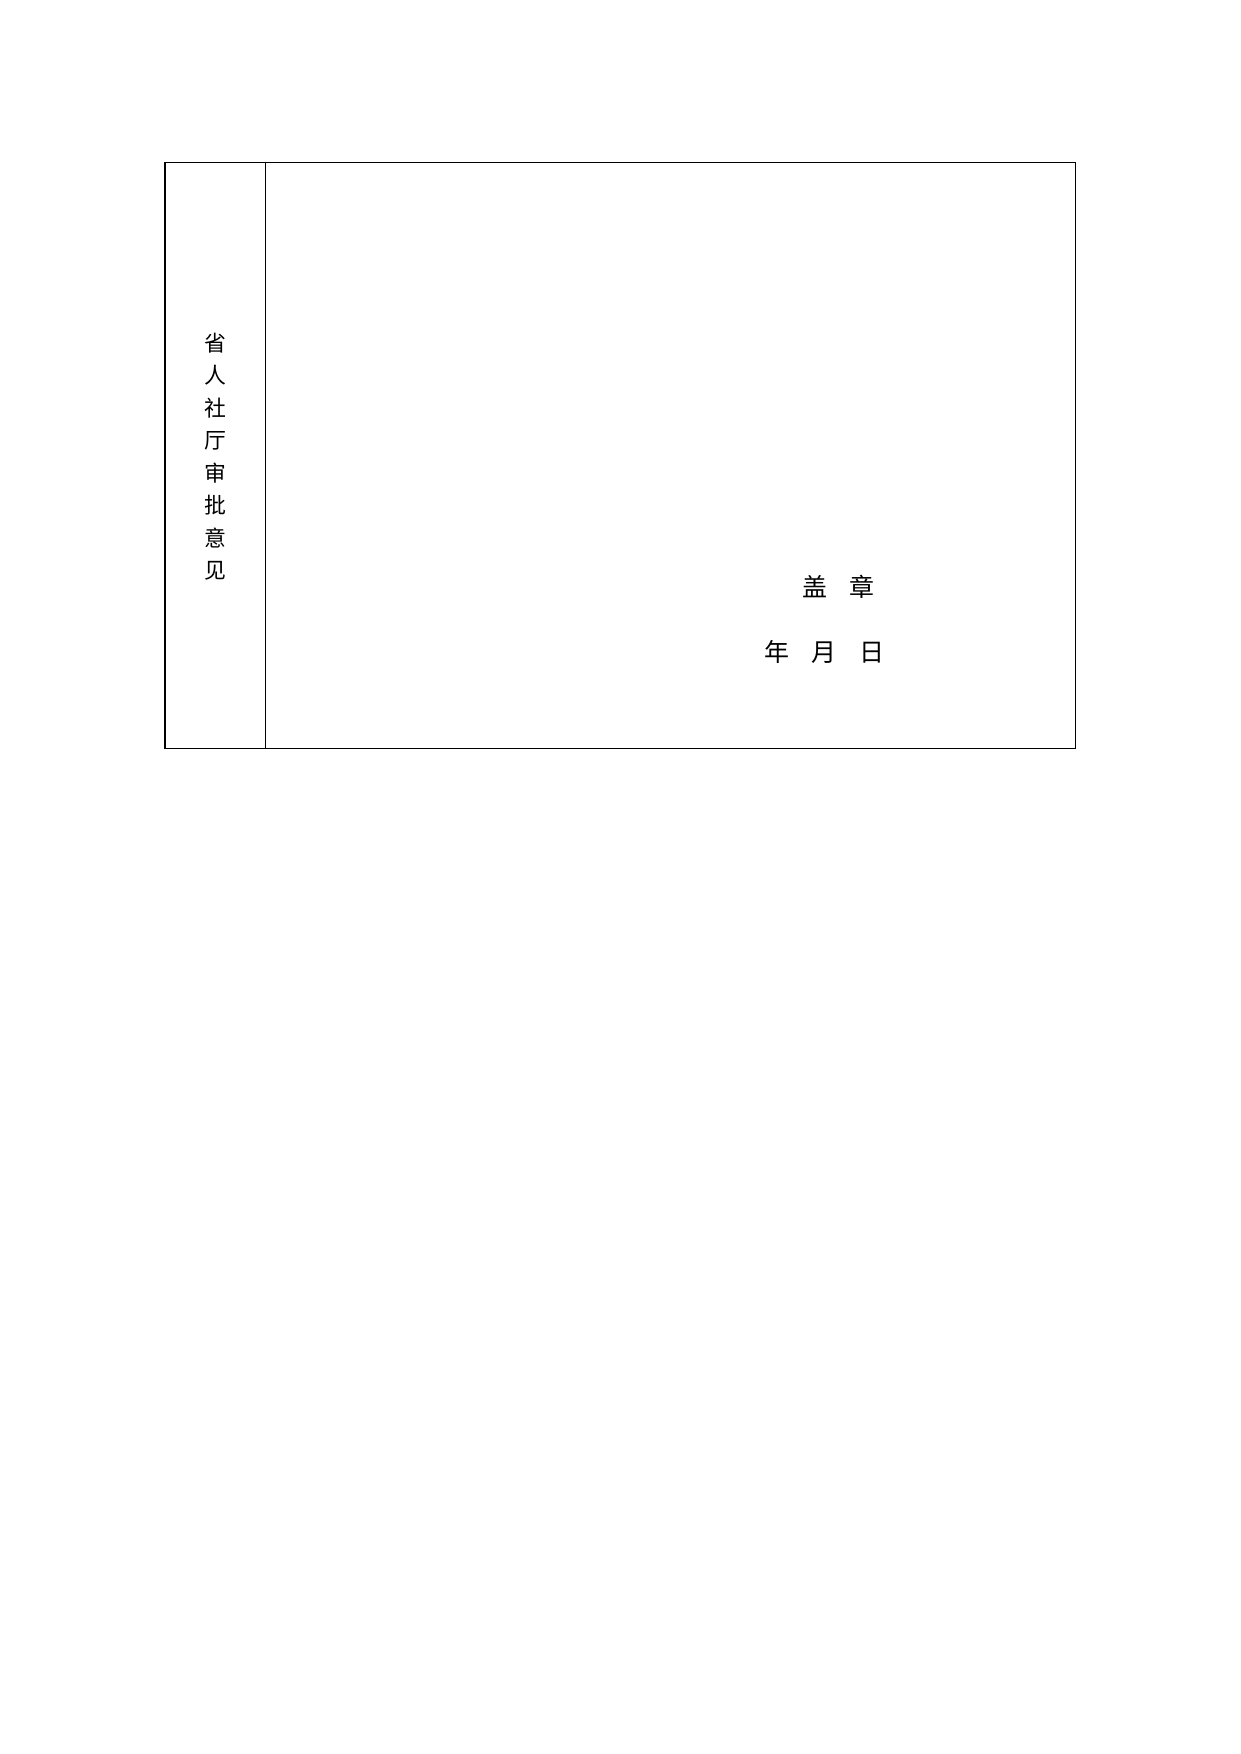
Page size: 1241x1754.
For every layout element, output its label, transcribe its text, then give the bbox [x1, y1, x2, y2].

table_cell 盖 章 年 月 日 [266, 163, 1075, 748]
table_cell 省 人 社 厅 审 批 意 见 [166, 163, 265, 748]
